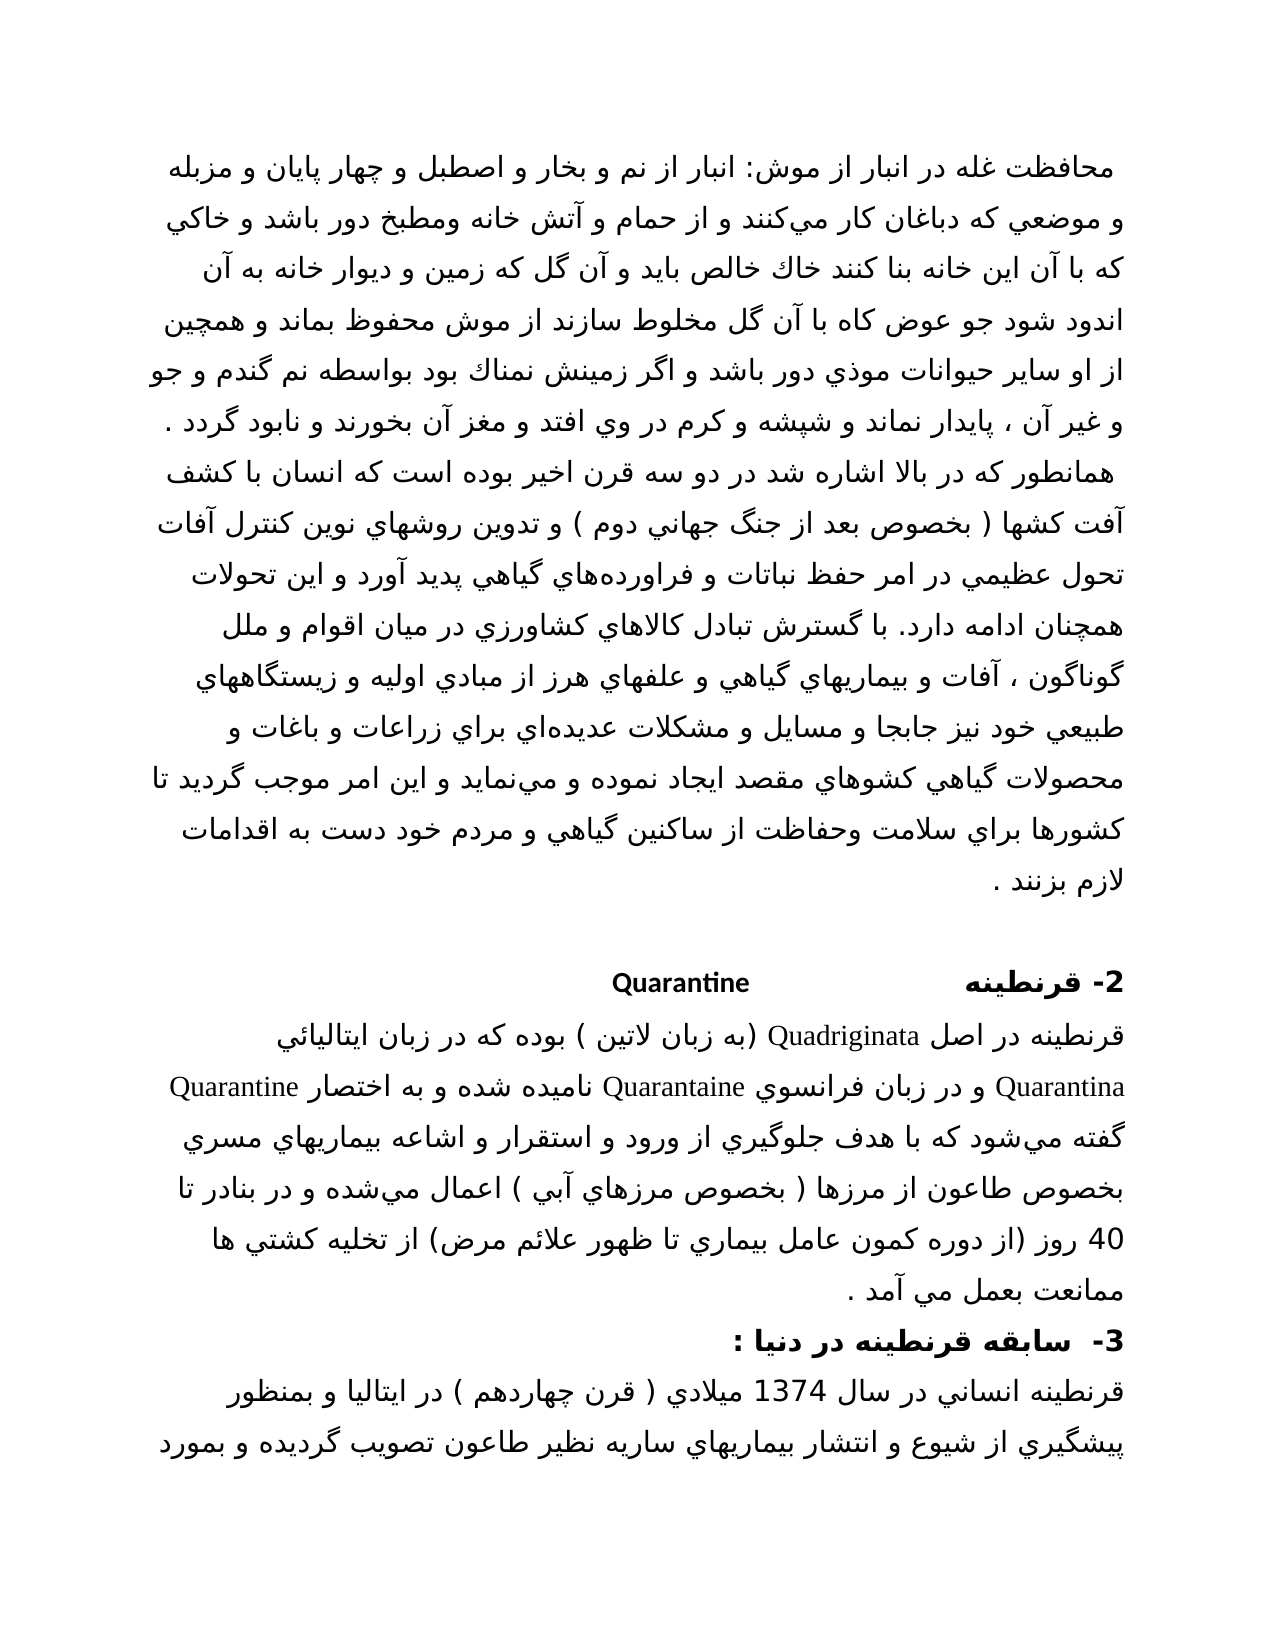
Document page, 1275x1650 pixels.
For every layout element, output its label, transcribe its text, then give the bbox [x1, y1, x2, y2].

text 2- قرنطينه Quarantine [150, 964, 1125, 1000]
text همانطور كه در بالا اشاره شد در دو سه قرن اخير بوده است كه انسان با كشف آفت كشها ( بخصوص بعد از جنگ جهاني دوم ) و تدوين روشهاي نوين كنترل آفات تحول عظيمي در امر حفظ نباتات و فراورده‌هاي گياهي پديد آورد و اين تحولات همچنان ادامه دارد. با گسترش تبادل كالاهاي كشاورزي در ميان اقوام و ملل گوناگون ، آفات و بيماريهاي گياهي و علفهاي هرز از مبادي اوليه و زيستگاههاي طبيعي خود نيز جابجا و مسايل و مشكلات عديده‌اي براي زراعات و باغات و محصولات گياهي كشوهاي مقصد ايجاد نموده و مي‌نمايد و اين امر موجب گرديد تا كشورها براي سلامت وحفاظت از ساكنين گياهي و مردم خود دست به اقدامات لازم بزنند . [150, 456, 1125, 897]
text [150, 1375, 1125, 1460]
text محافظت غله در انبار از موش: انبار از نم و بخار و اصطبل و چهار پايان و مزبله و موضعي كه دباغان كار مي‌كنند و از حمام و آتش خانه ومطبخ دور باشد و خاكي كه با آن اين خانه بنا كنند خاك خالص بايد و آن گل كه زمين و ديوار خانه به آن اندود شود جو عوض كاه با آن گل مخلوط سازند از موش محفوظ بماند و همچين از او ساير حيوانات موذي دور باشد و اگر زمينش نمناك بود بواسطه نم گندم و جو و غير آن ، پايدار نماند و شپشه و كرم در وي افتد و مغز آن بخورند و نابود گردد . [150, 150, 1125, 439]
text 3- سابقه قرنطينه در دنيا : [150, 1324, 1125, 1358]
text قرنطينه در اصل Quadriginata (به زبان لاتين ) بوده كه در زبان ايتاليائي Quarantina و در زبان فرانسوي Quarantaine ناميده شده و به اختصار Quarantine گفته مي‌شود كه با هدف جلوگيري از ورود و استقرار و اشاعه بيماريهاي مسري بخصوص طاعون از مرزها ( بخصوص مرزهاي آبي ) اعمال مي‌شده و در بنادر تا 40 روز (از دوره كمون عامل بيماري تا ظهور علائم مرض) از تخليه كشتي ها ممانعت بعمل مي آمد . [150, 1018, 1125, 1307]
